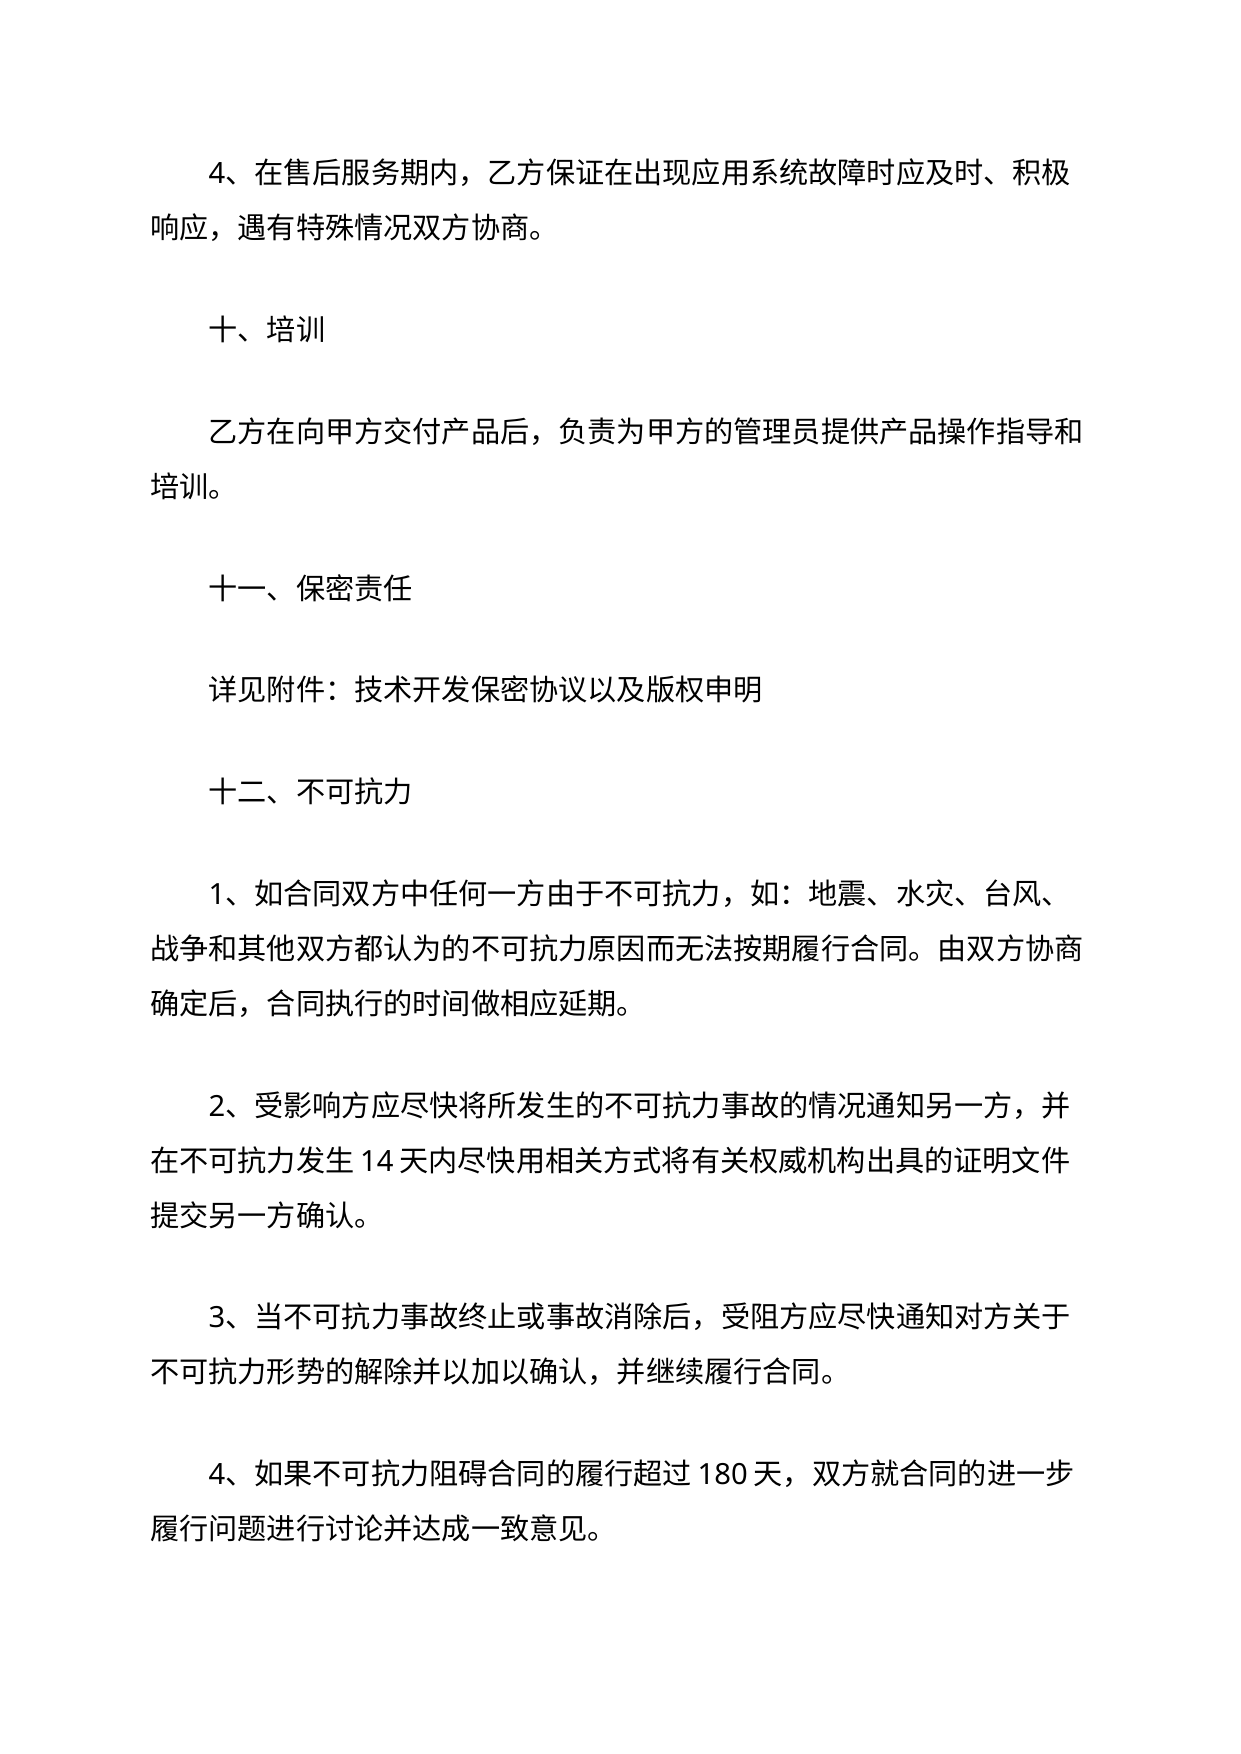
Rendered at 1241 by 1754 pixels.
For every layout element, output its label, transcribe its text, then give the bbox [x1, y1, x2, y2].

text 1、如合同双方中任何一方由于不可抗力，如：地震、水灾、台风、战争和其他双方都认为的不可抗力原因而无法按期履行合同。由双方协商确定后，合同执行的时间做相应延期。 [150, 871, 1090, 1023]
text 十二、不可抗力 [150, 769, 1090, 811]
text 十、培训 [150, 307, 1090, 349]
text 2、受影响方应尽快将所发生的不可抗力事故的情况通知另一方，并在不可抗力发生14天内尽快用相关方式将有关权威机构出具的证明文件提交另一方确认。 [150, 1082, 1090, 1234]
text 4、如果不可抗力阻碍合同的履行超过180天，双方就合同的进一步履行问题进行讨论并达成一致意见。 [150, 1451, 1090, 1548]
text 十一、保密责任 [150, 565, 1090, 607]
text 乙方在向甲方交付产品后，负责为甲方的管理员提供产品操作指导和培训。 [150, 408, 1090, 506]
text 详见附件：技术开发保密协议以及版权申明 [150, 667, 1090, 709]
text 4、在售后服务期内，乙方保证在出现应用系统故障时应及时、积极响应，遇有特殊情况双方协商。 [150, 150, 1090, 247]
text 3、当不可抗力事故终止或事故消除后，受阻方应尽快通知对方关于不可抗力形势的解除并以加以确认，并继续履行合同。 [150, 1294, 1090, 1391]
